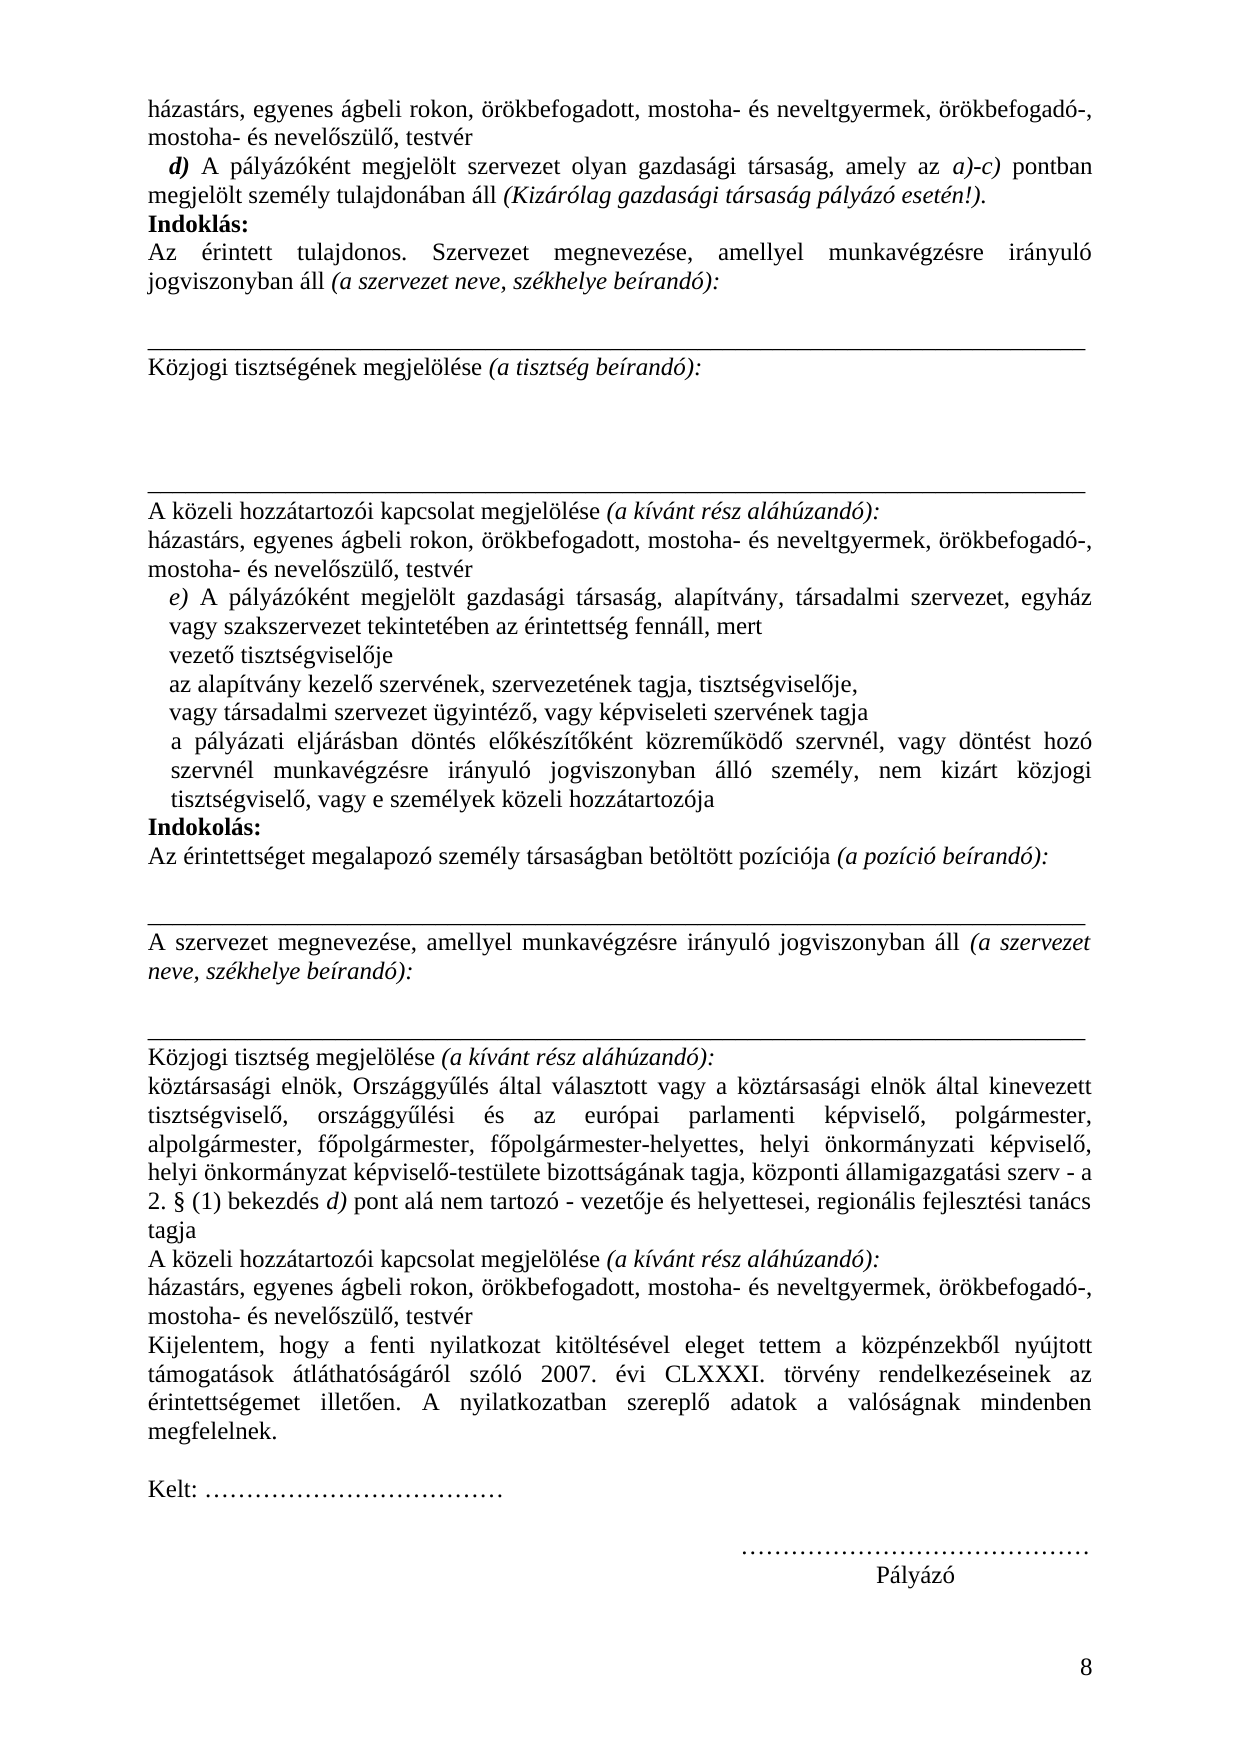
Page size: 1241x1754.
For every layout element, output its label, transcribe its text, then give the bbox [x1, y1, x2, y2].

text köztársasági elnök, Országgyűlés által választott vagy a köztársasági elnök által kinevezett tisztségviselő, országgyűlési és az európai parlamenti képviselő, polgármester, alpolgármester, főpolgármester, főpolgármester-helyettes, helyi önkormányzati képviselő, helyi önkormányzat képviselő-testülete bizottságának tagja, központi államigazgatási szerv - a 2. § (1) bekezdés d) pont alá nem tartozó - vezetője és helyettesei, regionális fejlesztési tanács tagja [148, 1071, 1093, 1244]
text Közjogi tisztségének megjelölése (a tisztség beírandó): [148, 352, 1093, 381]
text Indoklás: [148, 209, 1093, 237]
text ___________________________________________________________________________ [148, 467, 1093, 496]
text házastárs, egyenes ágbeli rokon, örökbefogadott, mostoha- és neveltgyermek, örökbefogadó-, mostoha- és nevelőszülő, testvér [148, 525, 1093, 582]
text A szervezet megnevezése, amellyel munkavégzésre irányuló jogviszonyban áll (a szervezet neve, székhelye beírandó): [148, 927, 1093, 985]
text Kelt: ……………………………… [148, 1474, 1093, 1502]
text ___________________________________________________________________________ [148, 899, 1093, 927]
text A közeli hozzátartozói kapcsolat megjelölése (a kívánt rész aláhúzandó): [148, 496, 1093, 525]
text ___________________________________________________________________________ [148, 324, 1093, 352]
text d) A pályázóként megjelölt szervezet olyan gazdasági társaság, amely az a)-c) pontban megjelölt személy tulajdonában áll (Kizárólag gazdasági társaság pályázó esetén!). [148, 151, 1093, 209]
text ___________________________________________________________________________ [148, 1014, 1093, 1042]
text Pályázó [738, 1560, 1093, 1589]
text vezető tisztségviselője [148, 640, 1093, 669]
text házastárs, egyenes ágbeli rokon, örökbefogadott, mostoha- és neveltgyermek, örökbefogadó-, mostoha- és nevelőszülő, testvér [148, 1272, 1093, 1330]
text e) A pályázóként megjelölt gazdasági társaság, alapítvány, társadalmi szervezet, egyház vagy szakszervezet tekintetében az érintettség fennáll, mert [169, 582, 1093, 640]
text házastárs, egyenes ágbeli rokon, örökbefogadott, mostoha- és neveltgyermek, örökbefogadó-, mostoha- és nevelőszülő, testvér [148, 94, 1093, 151]
text Közjogi tisztség megjelölése (a kívánt rész aláhúzandó): [148, 1042, 1093, 1071]
text A közeli hozzátartozói kapcsolat megjelölése (a kívánt rész aláhúzandó): [148, 1244, 1093, 1272]
text a pályázati eljárásban döntés előkészítőként közreműködő szervnél, vagy döntést hozó szervnél munkavégzésre irányuló jogviszonyban álló személy, nem kizárt közjogi tisztségviselő, vagy e személyek közeli hozzátartozója [171, 726, 1093, 812]
text Az érintett tulajdonos. Szervezet megnevezése, amellyel munkavégzésre irányuló jogviszonyban áll (a szervezet neve, székhelye beírandó): [148, 237, 1093, 295]
text …………………………………… [738, 1531, 1093, 1560]
text Az érintettséget megalapozó személy társaságban betöltött pozíciója (a pozíció beírandó): [148, 841, 1093, 870]
text Indokolás: [148, 812, 1093, 841]
text vagy társadalmi szervezet ügyintéző, vagy képviseleti szervének tagja [148, 697, 1093, 726]
text az alapítvány kezelő szervének, szervezetének tagja, tisztségviselője, [148, 669, 1093, 697]
text Kijelentem, hogy a fenti nyilatkozat kitöltésével eleget tettem a közpénzekből nyújtott támogatások átláthatóságáról szóló 2007. évi CLXXXI. törvény rendelkezéseinek az érintettségemet illetően. A nyilatkozatban szereplő adatok a valóságnak mindenben megfelelnek. [148, 1330, 1093, 1445]
